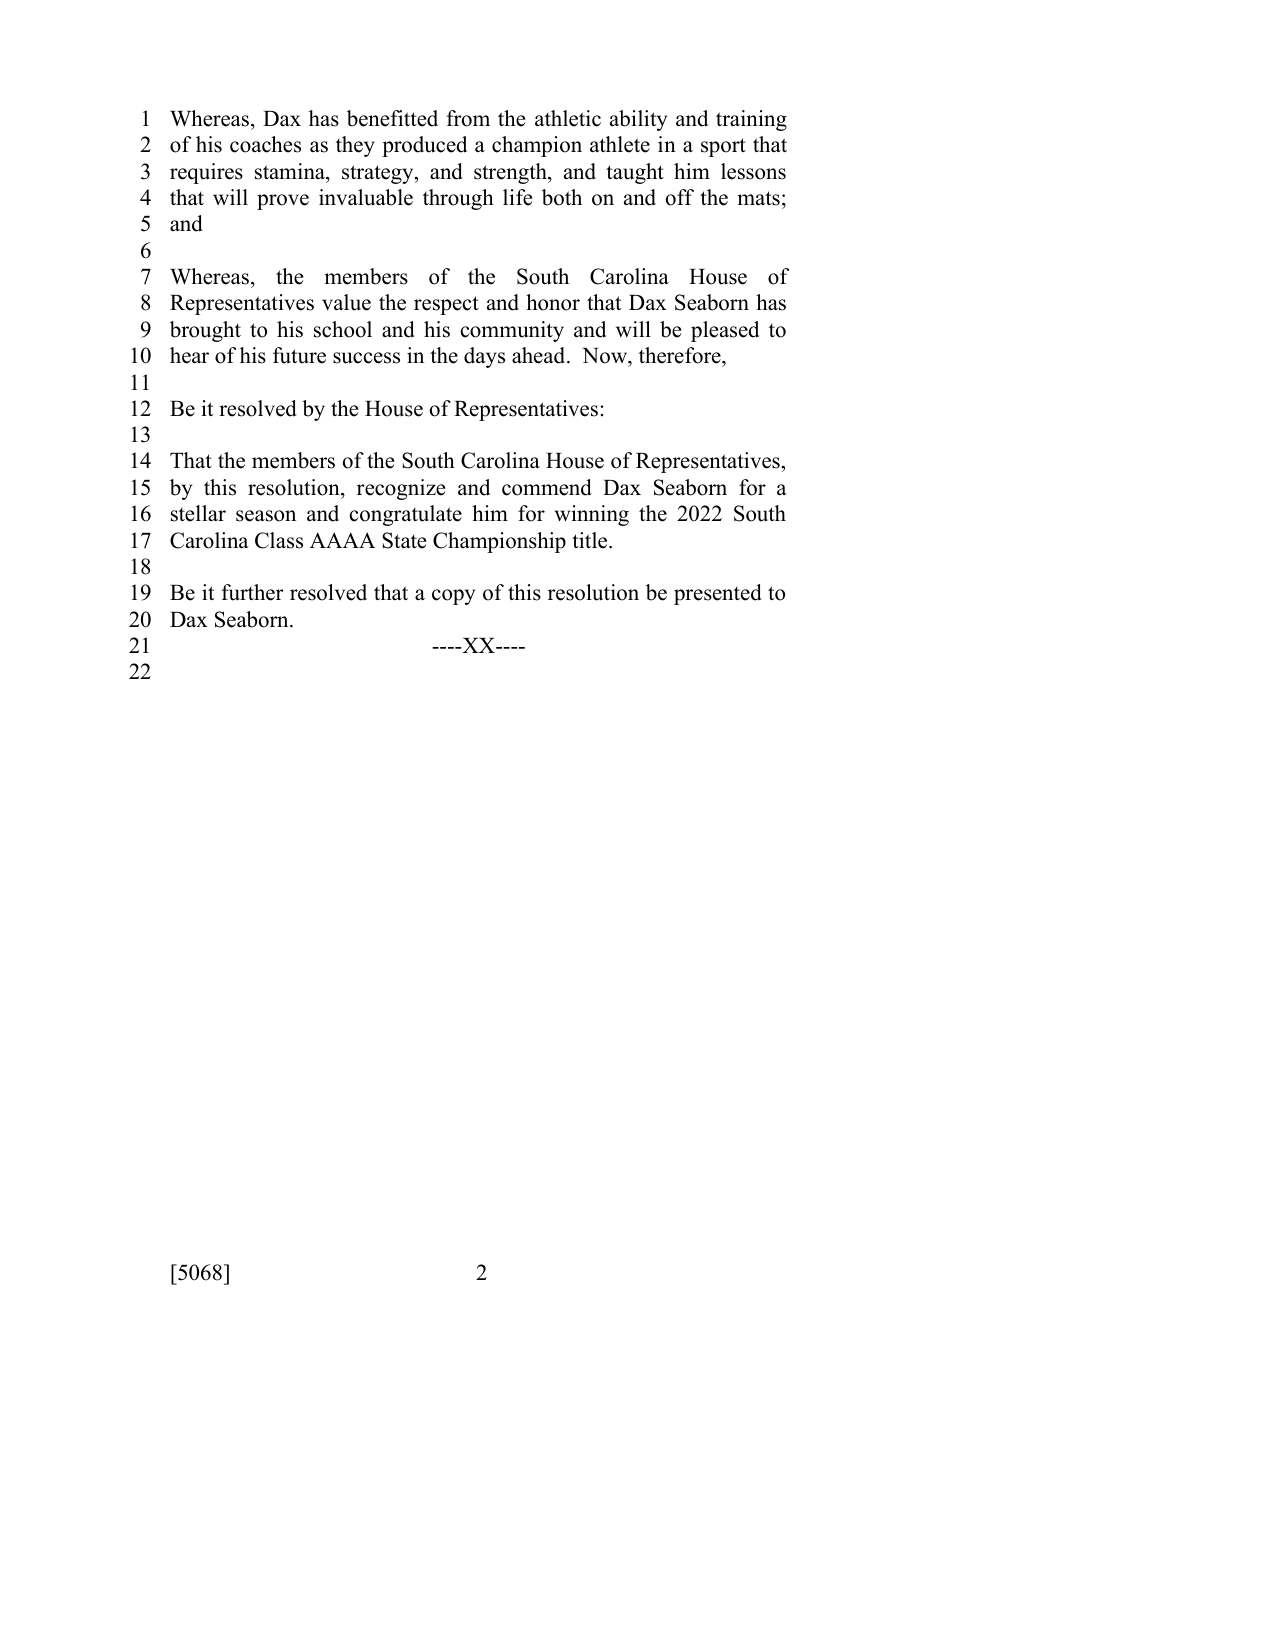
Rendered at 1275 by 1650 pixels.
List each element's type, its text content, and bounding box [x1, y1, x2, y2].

text ----XX---- [169, 632, 787, 658]
text Be it resolved by the House of Representatives: [169, 395, 787, 421]
text Whereas, Dax has benefitted from the athletic ability and training of his coaches as they produced a champion athlete in a sport that requires stamina, strategy, and strength, and taught him lessons that will prove invaluable through life both on and off the mats; and [169, 105, 787, 237]
text Whereas, the members of the South Carolina House of Representatives value the respect and honor that Dax Seaborn has brought to his school and his community and will be pleased to hear of his future success in the days ahead. Now, therefore, [169, 263, 787, 368]
text That the members of the South Carolina House of Representatives, by this resolution, recognize and commend Dax Seaborn for a stellar season and congratulate him for winning the 2022 South Carolina Class AAAA State Championship title. [169, 448, 787, 553]
text Be it further resolved that a copy of this resolution be presented to Dax Seaborn. [169, 579, 787, 632]
